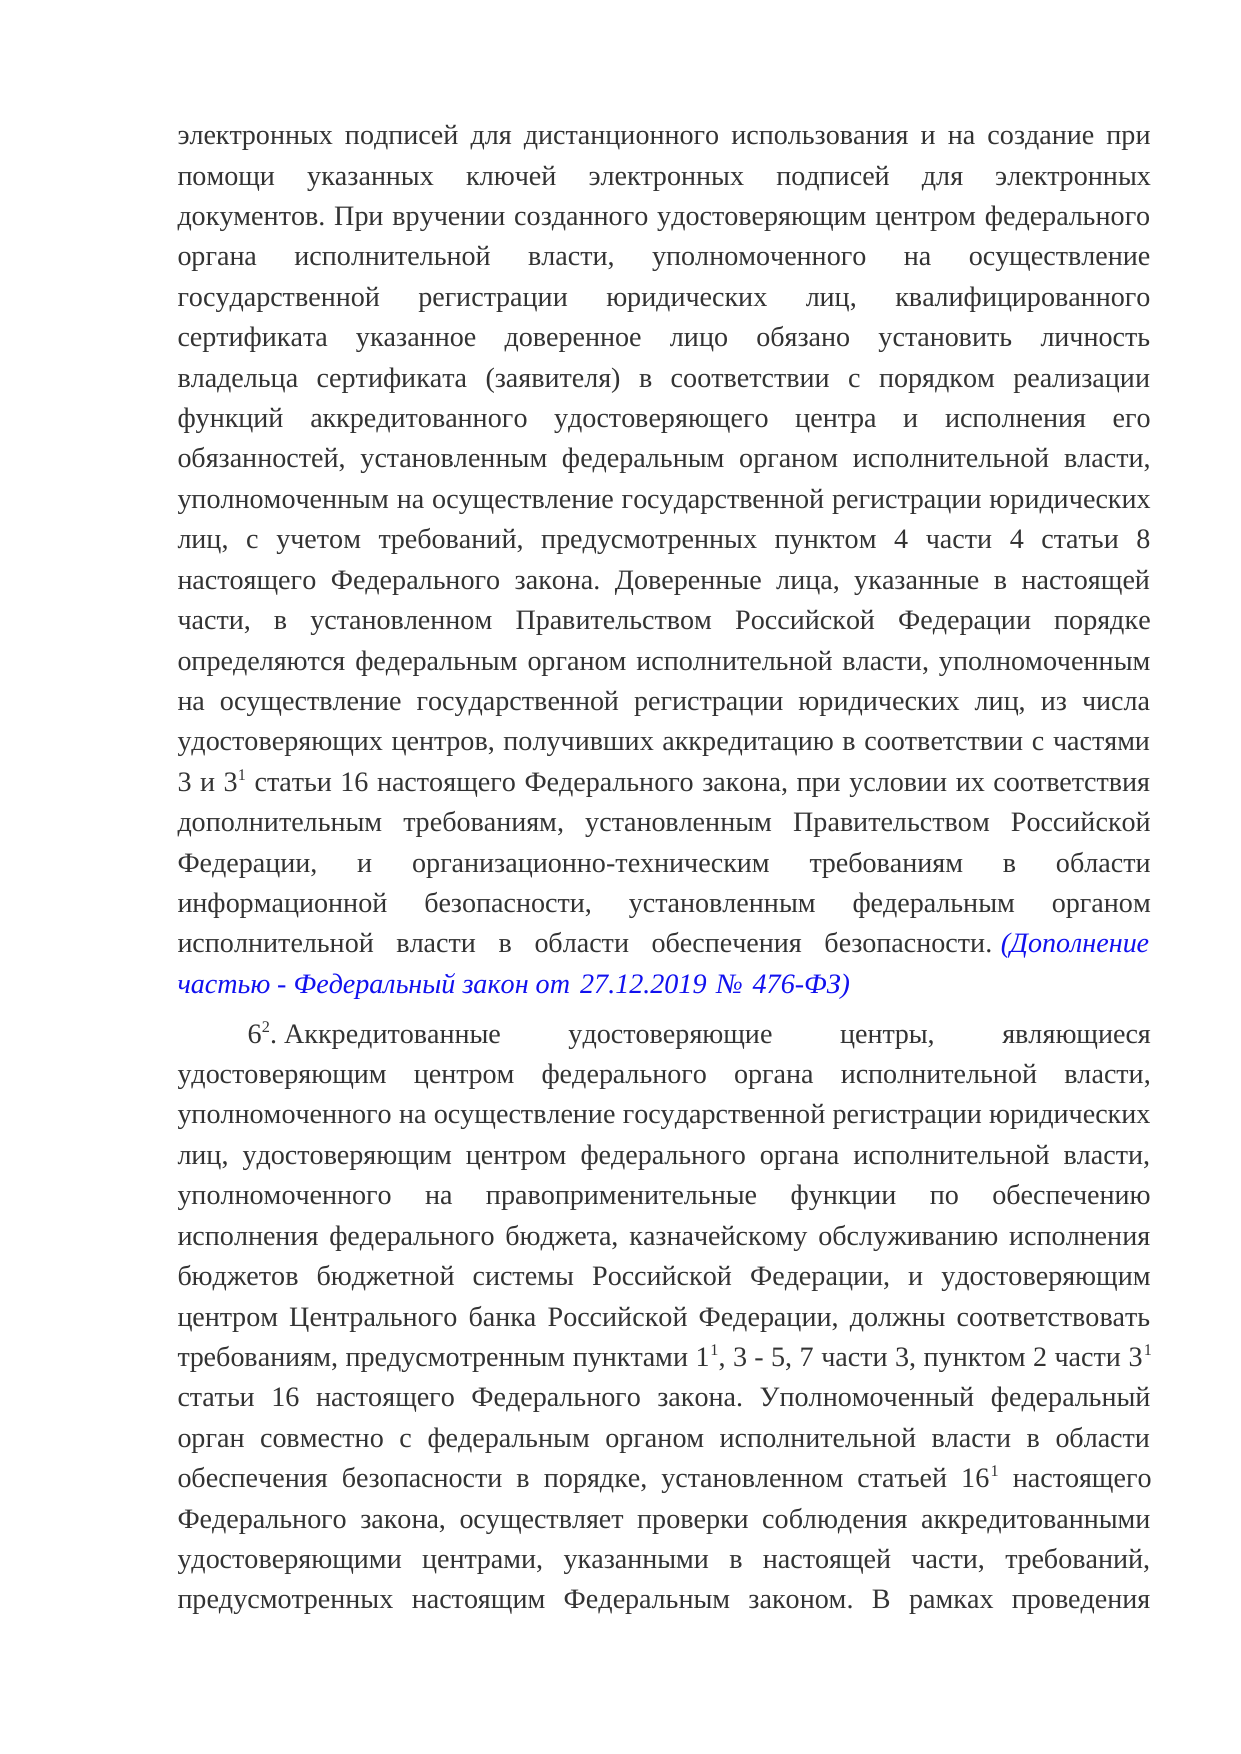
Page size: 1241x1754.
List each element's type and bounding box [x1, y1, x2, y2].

text [177, 118, 1152, 999]
text [177, 1017, 1152, 1615]
